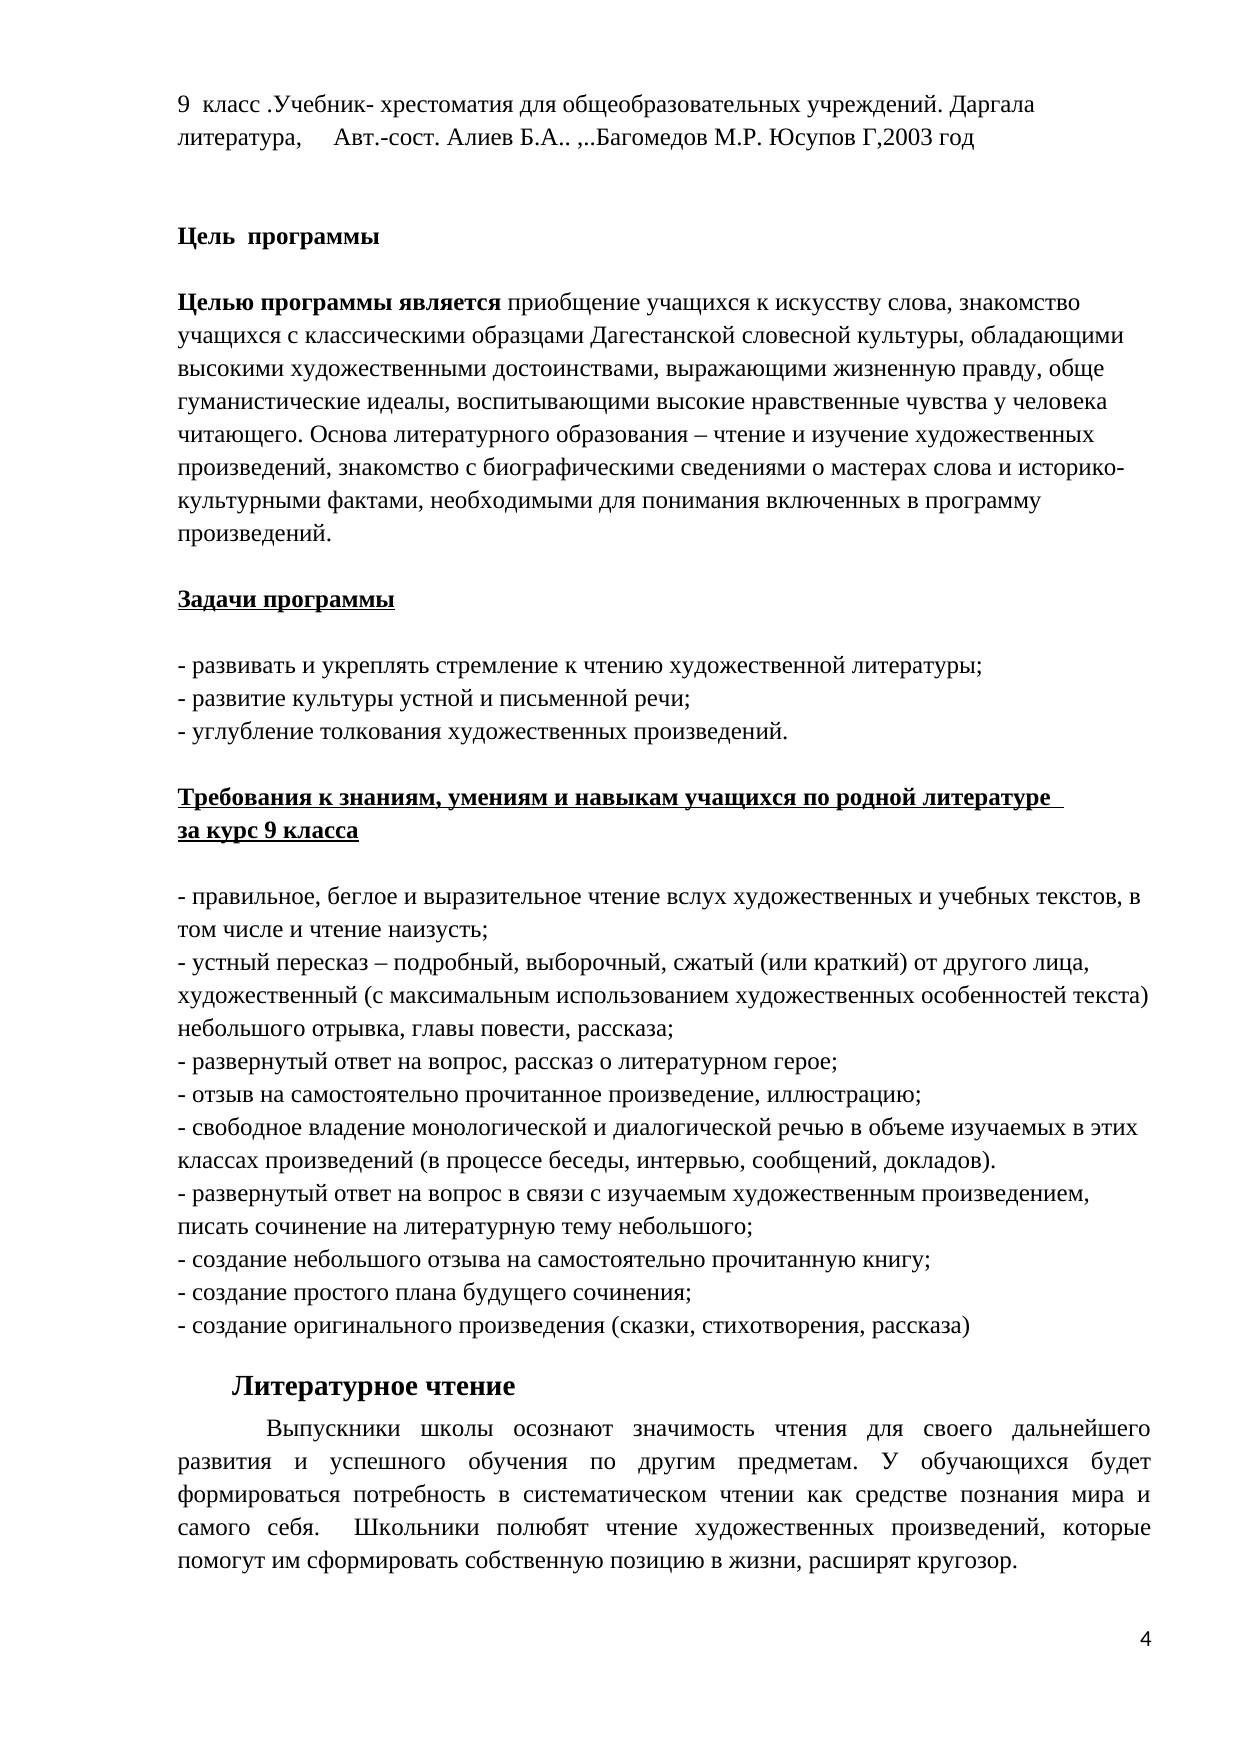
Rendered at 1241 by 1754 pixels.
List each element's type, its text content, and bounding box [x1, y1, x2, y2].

text Выпускники школы осознают значимость чтения для своего дальнейшего развития и успешного обучения по другим предметам. У обучающихся будет формироваться потребность в систематическом чтении как средстве познания мира и самого себя. Школьники полюбят чтение художественных произведений, которые помогут им сформировать собственную позицию в жизни, расширят кругозор. [177, 1413, 1152, 1446]
text Целью программы является приобщение учащихся к искусству слова, знакомство учащихся с классическими образцами Дагестанской словесной культуры, обладающими высокими художественными достоинствами, выражающими жизненную правду, обще гуманистические идеалы, воспитывающими высокие нравственные чувства у человека читающего. Основа литературного образования – чтение и изучение художественных произведений, знакомство с биографическими сведениями о мастерах слова и историко-культурными фактами, необходимыми для понимания включенных в программу произведений. Задачи программы - развивать и укреплять стремление к чтению художественной литературы; - развитие культуры устной и письменной речи; - углубление толкования художественных произведений. Требования к знаниям, умениям и навыкам учащихся по родной литературе за курс 9 класса - правильное, беглое и выразительное чтение вслух художественных и учебных текстов, в том числе и чтение наизусть; - устный пересказ – подробный, выборочный, сжатый (или краткий) от другого лица, художественный (с максимальным использованием художественных особенностей текста) небольшого отрывка, главы повести, рассказа; - развернутый ответ на вопрос, рассказ о литературном герое; - отзыв на самостоятельно прочитанное произведение, иллюстрацию; - свободное владение монологической и диалогической речью в объеме изучаемых в этих классах произведений (в процессе беседы, интервью, сообщений, докладов). - развернутый ответ на вопрос в связи с изучаемым художественным произведением, писать сочинение на литературную тему небольшого; - создание небольшого отзыва на самостоятельно прочитанную книгу; - создание простого плана будущего сочинения; - создание оригинального произведения (сказки, стихотворения, рассказа) [177, 254, 1152, 1339]
text 9 класс .Учебник- хрестоматия для общеобразовательных учреждений. Даргала литература, Авт.-сост. Алиев Б.А.. ,..Багомедов М.Р. Юсупов Г,2003 год [177, 89, 1152, 150]
text Цель программы [177, 221, 1152, 249]
text Выпускники школы осознают значимость чтения для своего дальнейшего развития и успешного обучения по другим предметам. У обучающихся будет формироваться потребность в систематическом чтении как средстве познания мира и самого себя. Школьники полюбят чтение художественных произведений, которые помогут им сформировать собственную позицию в жизни, расширят кругозор. [177, 1541, 1152, 1574]
subtitle Литературное чтение [177, 1368, 1152, 1402]
